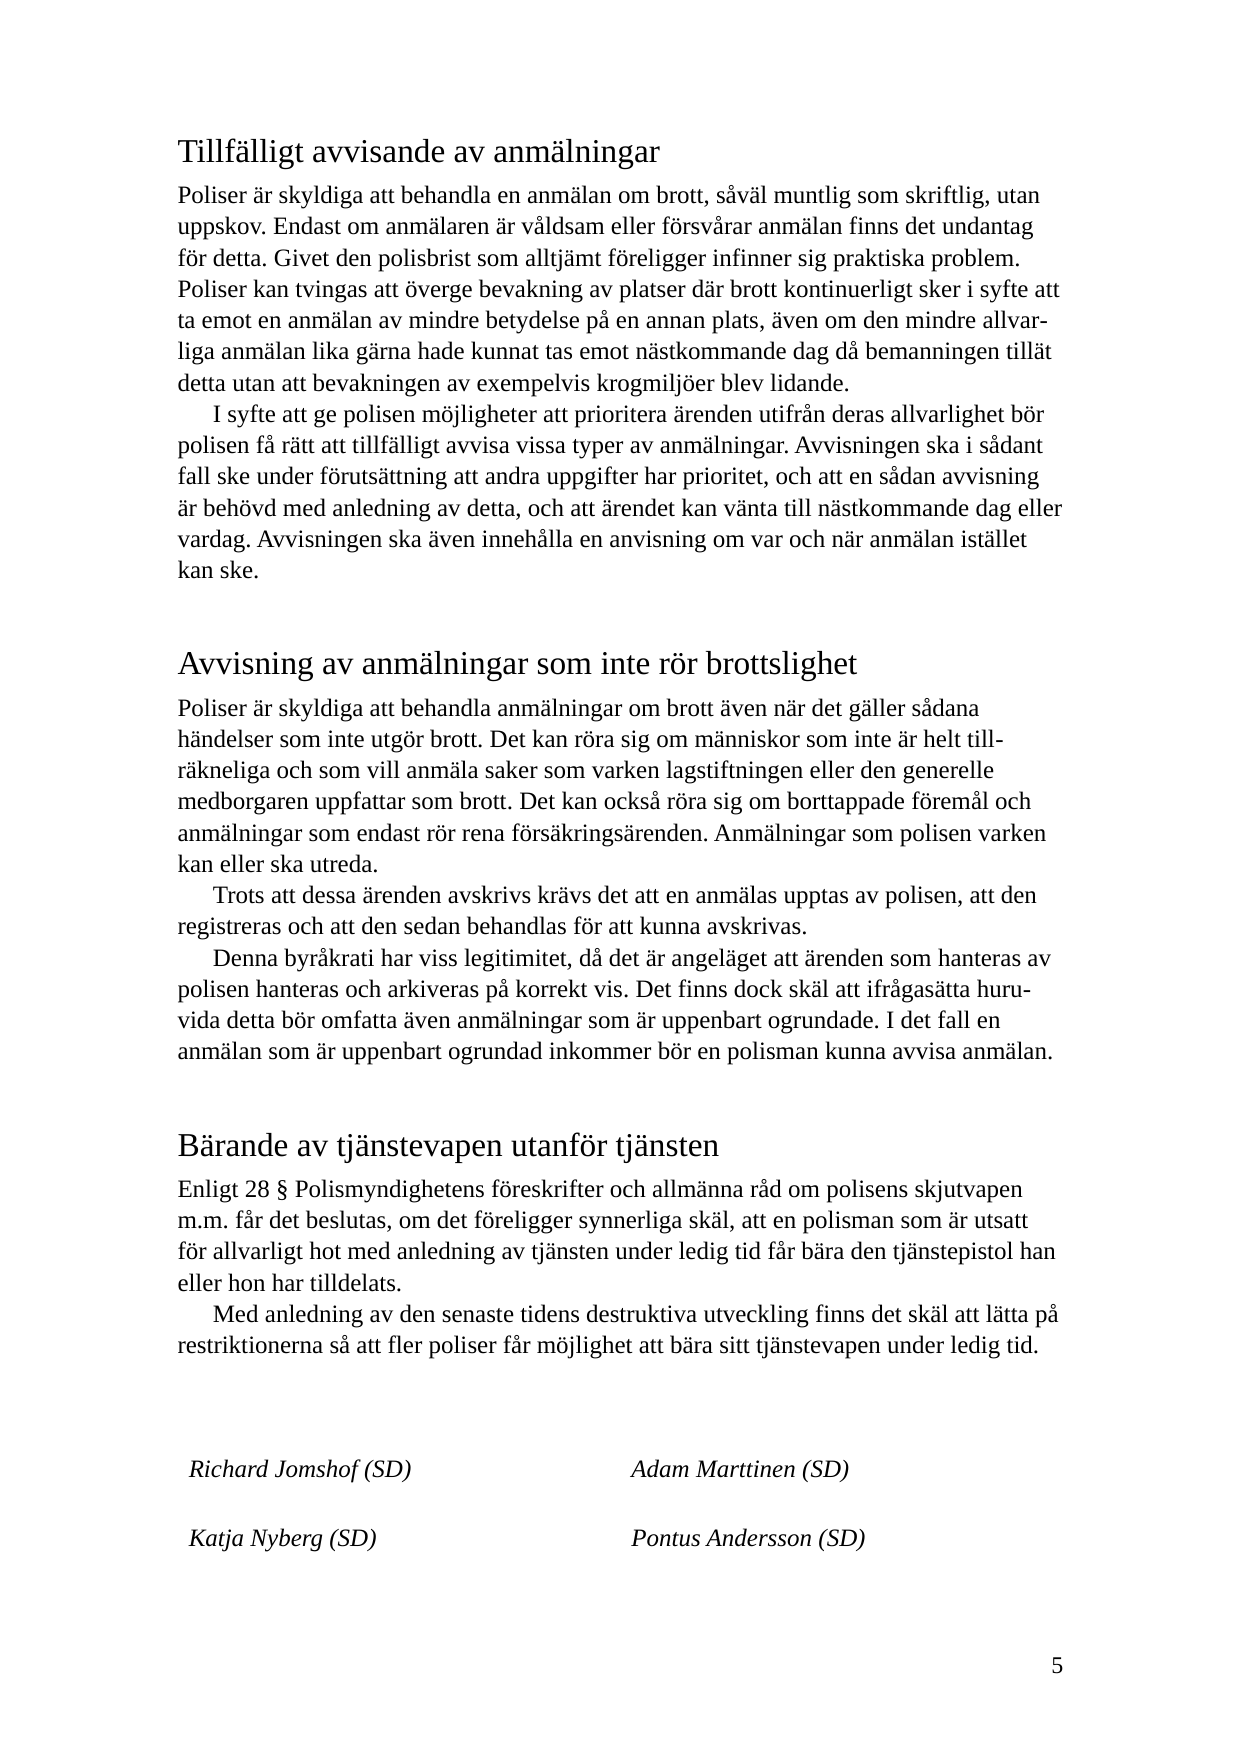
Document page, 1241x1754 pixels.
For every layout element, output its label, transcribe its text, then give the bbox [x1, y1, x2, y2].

text Med anledning av den senaste tidens destruktiva utveckling finns det skäl att lätta på restriktionerna så att fler poliser får möjlighet att bära sitt tjänstevapen under ledig tid. [177, 1296, 1063, 1359]
subtitle Avvisning av anmälningar som inte rör brottslighet [177, 646, 1063, 682]
table_cell Katja Nyberg (SD) [177, 1490, 620, 1559]
text Denna byråkrati har viss legitimitet, då det är angeläget att ärenden som hanteras av polisen hanteras och arkiveras på korrekt vis. Det finns dock skäl att ifrågasätta huruvida detta bör omfatta även anmälningar som är uppenbart ogrundade. I det fall en anmälan som är uppenbart ogrundad inkommer bör en polisman kunna avvisa anmälan. [177, 940, 1063, 1065]
table_header Adam Marttinen (SD) [620, 1421, 1063, 1490]
text Trots att dessa ärenden avskrivs krävs det att en anmälas upptas av polisen, att den registreras och att den sedan behandlas för att kunna avskrivas. [177, 878, 1063, 940]
subtitle Tillfälligt avvisande av anmälningar [177, 134, 1063, 169]
table_header Richard Jomshof (SD) [177, 1421, 620, 1490]
text I syfte att ge polisen möjligheter att prioritera ärenden utifrån deras allvarlighet bör polisen få rätt att tillfälligt avvisa vissa typer av anmälningar. Avvisningen ska i sådant fall ske under förutsättning att andra uppgifter har prioritet, och att en sådan avvisning är behövd med anledning av detta, och att ärendet kan vänta till nästkommande dag eller vardag. Avvisningen ska även innehålla en anvisning om var och när anmälan istället kan ske. [177, 396, 1063, 584]
subtitle Bärande av tjänstevapen utanför tjänsten [177, 1128, 1063, 1163]
table_cell Pontus Andersson (SD) [620, 1490, 1063, 1559]
text Poliser är skyldiga att behandla anmälningar om brott även när det gäller sådana händelser som inte utgör brott. Det kan röra sig om människor som inte är helt tillräkneliga och som vill anmäla saker som varken lagstiftningen eller den generelle medborgaren uppfattar som brott. Det kan också röra sig om borttappade föremål och anmälningar som endast rör rena försäkringsärenden. Anmälningar som polisen varken kan eller ska utreda. [177, 690, 1063, 878]
text Enligt 28 § Polismyndighetens föreskrifter och allmänna råd om polisens skjutvapen m.m. får det beslutas, om det föreligger synnerliga skäl, att en polisman som är utsatt för allvarligt hot med anledning av tjänsten under ledig tid får bära den tjänstepistol han eller hon har tilldelats. [177, 1171, 1063, 1296]
text Poliser är skyldiga att behandla en anmälan om brott, såväl muntlig som skriftlig, utan uppskov. Endast om anmälaren är våldsam eller försvårar anmälan finns det undantag för detta. Givet den polisbrist som alltjämt föreligger infinner sig praktiska problem. Poliser kan tvingas att överge bevakning av platser där brott kontinuerligt sker i syfte att ta emot en anmälan av mindre betydelse på en annan plats, även om den mindre allvarliga anmälan lika gärna hade kunnat tas emot nästkommande dag då bemanningen tillät detta utan att bevakningen av exempelvis krogmiljöer blev lidande. [177, 178, 1063, 396]
